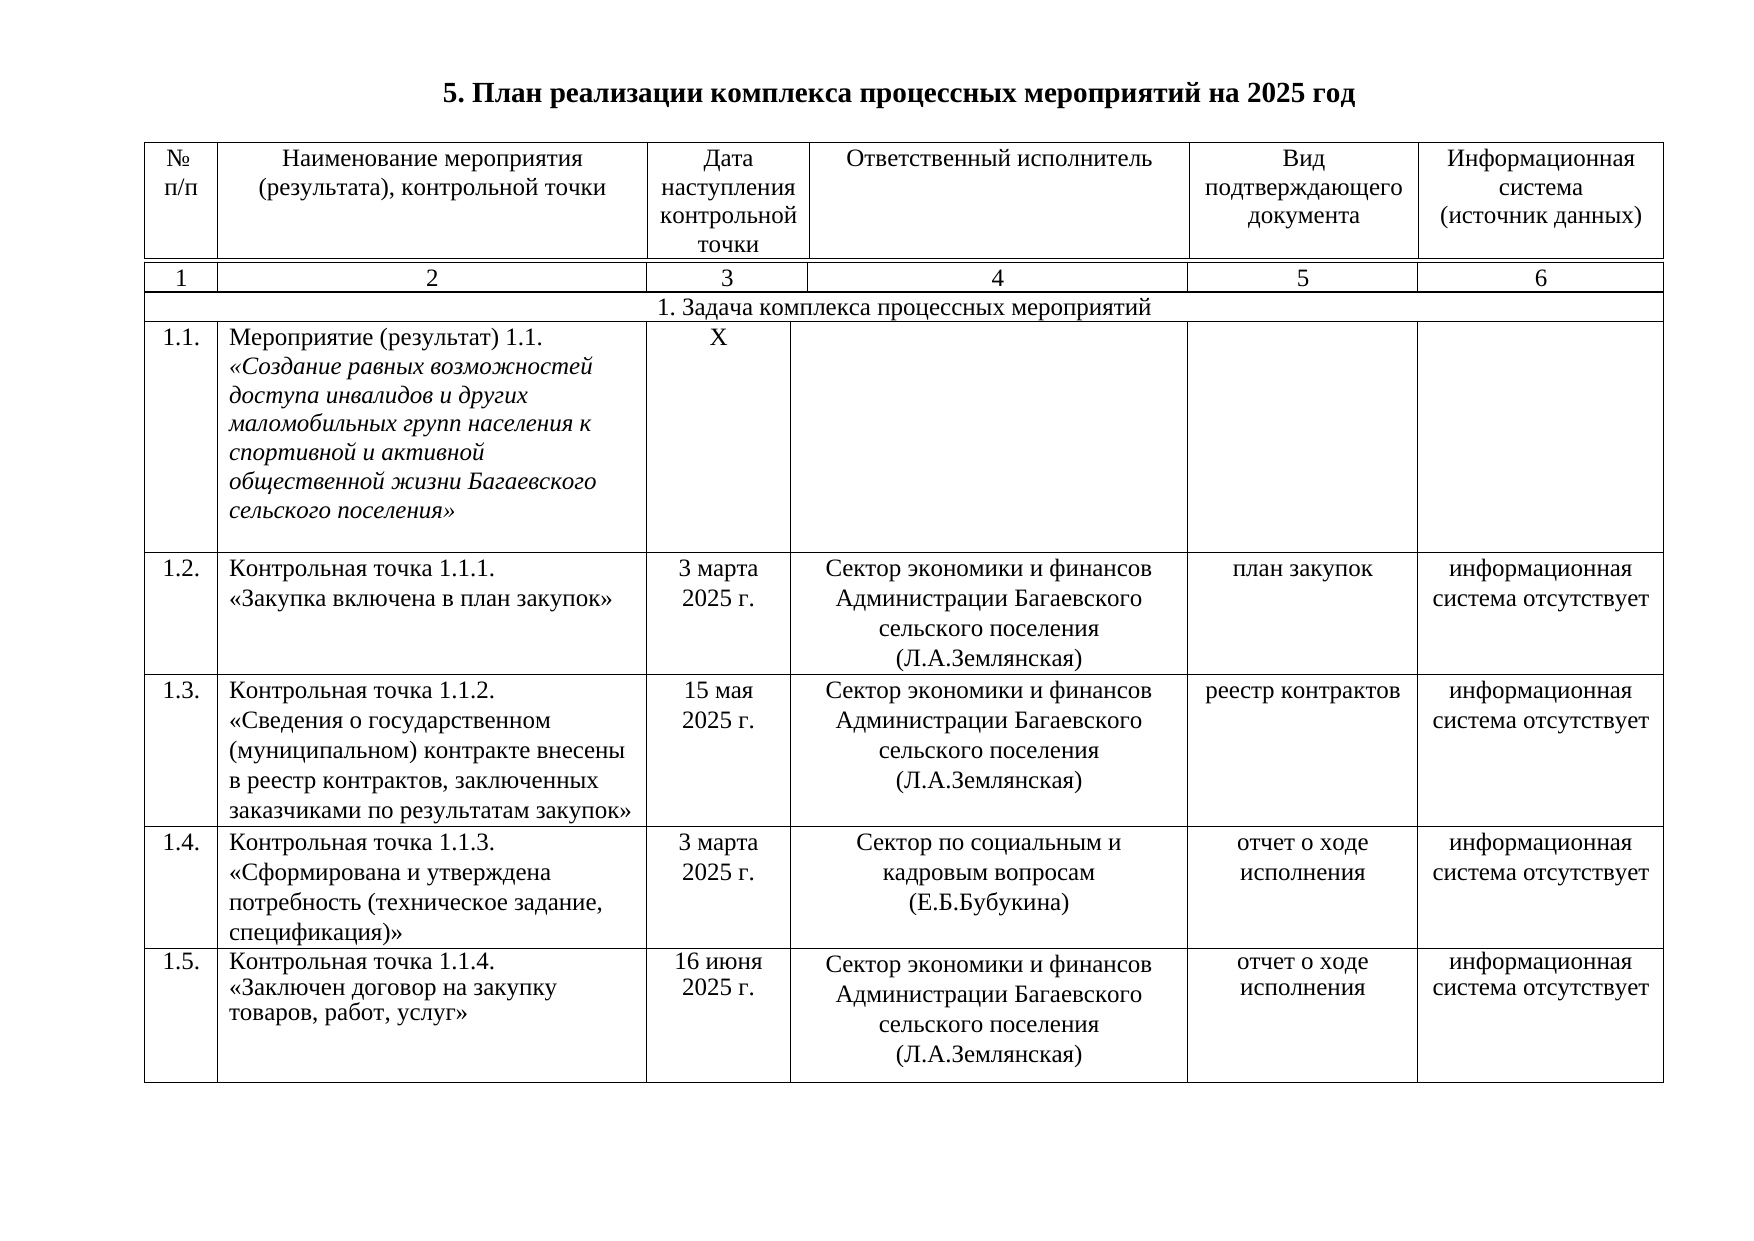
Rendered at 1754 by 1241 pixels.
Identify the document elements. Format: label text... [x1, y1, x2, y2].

table_header 1 [145, 263, 217, 291]
table_cell [791, 322, 1187, 552]
table_cell 3 марта 2025 г. [647, 553, 790, 674]
table_header Ответственный исполнитель [810, 143, 1189, 258]
table_cell 1.5. [145, 949, 217, 1082]
table_cell [1418, 322, 1663, 552]
table_cell Контрольная точка 1.1.2. «Сведения о государственном (муниципальном) контракте внесены в реестр контрактов, заключенных заказчиками по результатам закупок» [218, 675, 646, 826]
table_cell 1.4. [145, 827, 217, 948]
table_cell 1.2. [145, 553, 217, 674]
table_cell 1.3. [145, 675, 217, 826]
table_cell 15 мая 2025 г. [647, 675, 790, 826]
table_cell Сектор по социальным и кадровым вопросам (Е.Б.Бубукина) [791, 827, 1187, 948]
table_cell информационная система отсутствует [1418, 553, 1663, 674]
table_cell Сектор экономики и финансов Администрации Багаевского сельского поселения (Л.А.Землянская) [791, 675, 1187, 826]
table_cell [791, 949, 1187, 1082]
table_header Наименование мероприятия (результата), контрольной точки [218, 143, 647, 258]
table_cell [1418, 949, 1663, 1082]
table_cell отчет о ходе исполнения [1188, 827, 1417, 948]
table_header Вид подтверждающего документа [1190, 143, 1418, 258]
table_cell 3 марта 2025 г. [647, 827, 790, 948]
table_cell реестр контрактов [1188, 675, 1417, 826]
table_cell Контрольная точка 1.1.4. «Заключен договор на закупку товаров, работ, услуг» [218, 949, 646, 1082]
table_cell Х [647, 322, 790, 552]
table_header № п/п [145, 143, 217, 258]
table_cell информационная система отсутствует [1418, 675, 1663, 826]
table_cell Контрольная точка 1.1.3. «Сформирована и утверждена потребность (техническое задание, спецификация)» [218, 827, 646, 948]
table_cell Сектор экономики и финансов Администрации Багаевского сельского поселения (Л.А.Землянская) [791, 553, 1187, 674]
table_header 5 [1188, 263, 1417, 291]
table_cell Контрольная точка 1.1.1. «Закупка включена в план закупок» [218, 553, 646, 674]
list 5. План реализации комплекса процессных мероприятий на 2025 год [133, 75, 1665, 108]
table_header Дата наступления контрольной точки [648, 143, 809, 258]
table_header 4 [808, 263, 1187, 291]
table_cell 1.1. [145, 322, 217, 552]
table_cell отчет о ходе исполнения [1188, 949, 1417, 1082]
table_cell информационная система отсутствует [1418, 827, 1663, 948]
table_cell 16 июня 2025 г. [647, 949, 790, 1082]
table_header 3 [647, 263, 807, 291]
table_cell план закупок [1188, 553, 1417, 674]
table_header 6 [1418, 263, 1663, 291]
table_header 2 [218, 263, 646, 291]
table_cell [1188, 322, 1417, 552]
table_cell Мероприятие (результат) 1.1. «Создание равных возможностей доступа инвалидов и других маломобильных групп населения к спортивной и активной общественной жизни Багаевского сельского поселения» [218, 322, 646, 552]
table_cell 1. Задача комплекса процессных мероприятий [145, 293, 1663, 321]
table_header Информационная система (источник данных) [1419, 143, 1663, 258]
